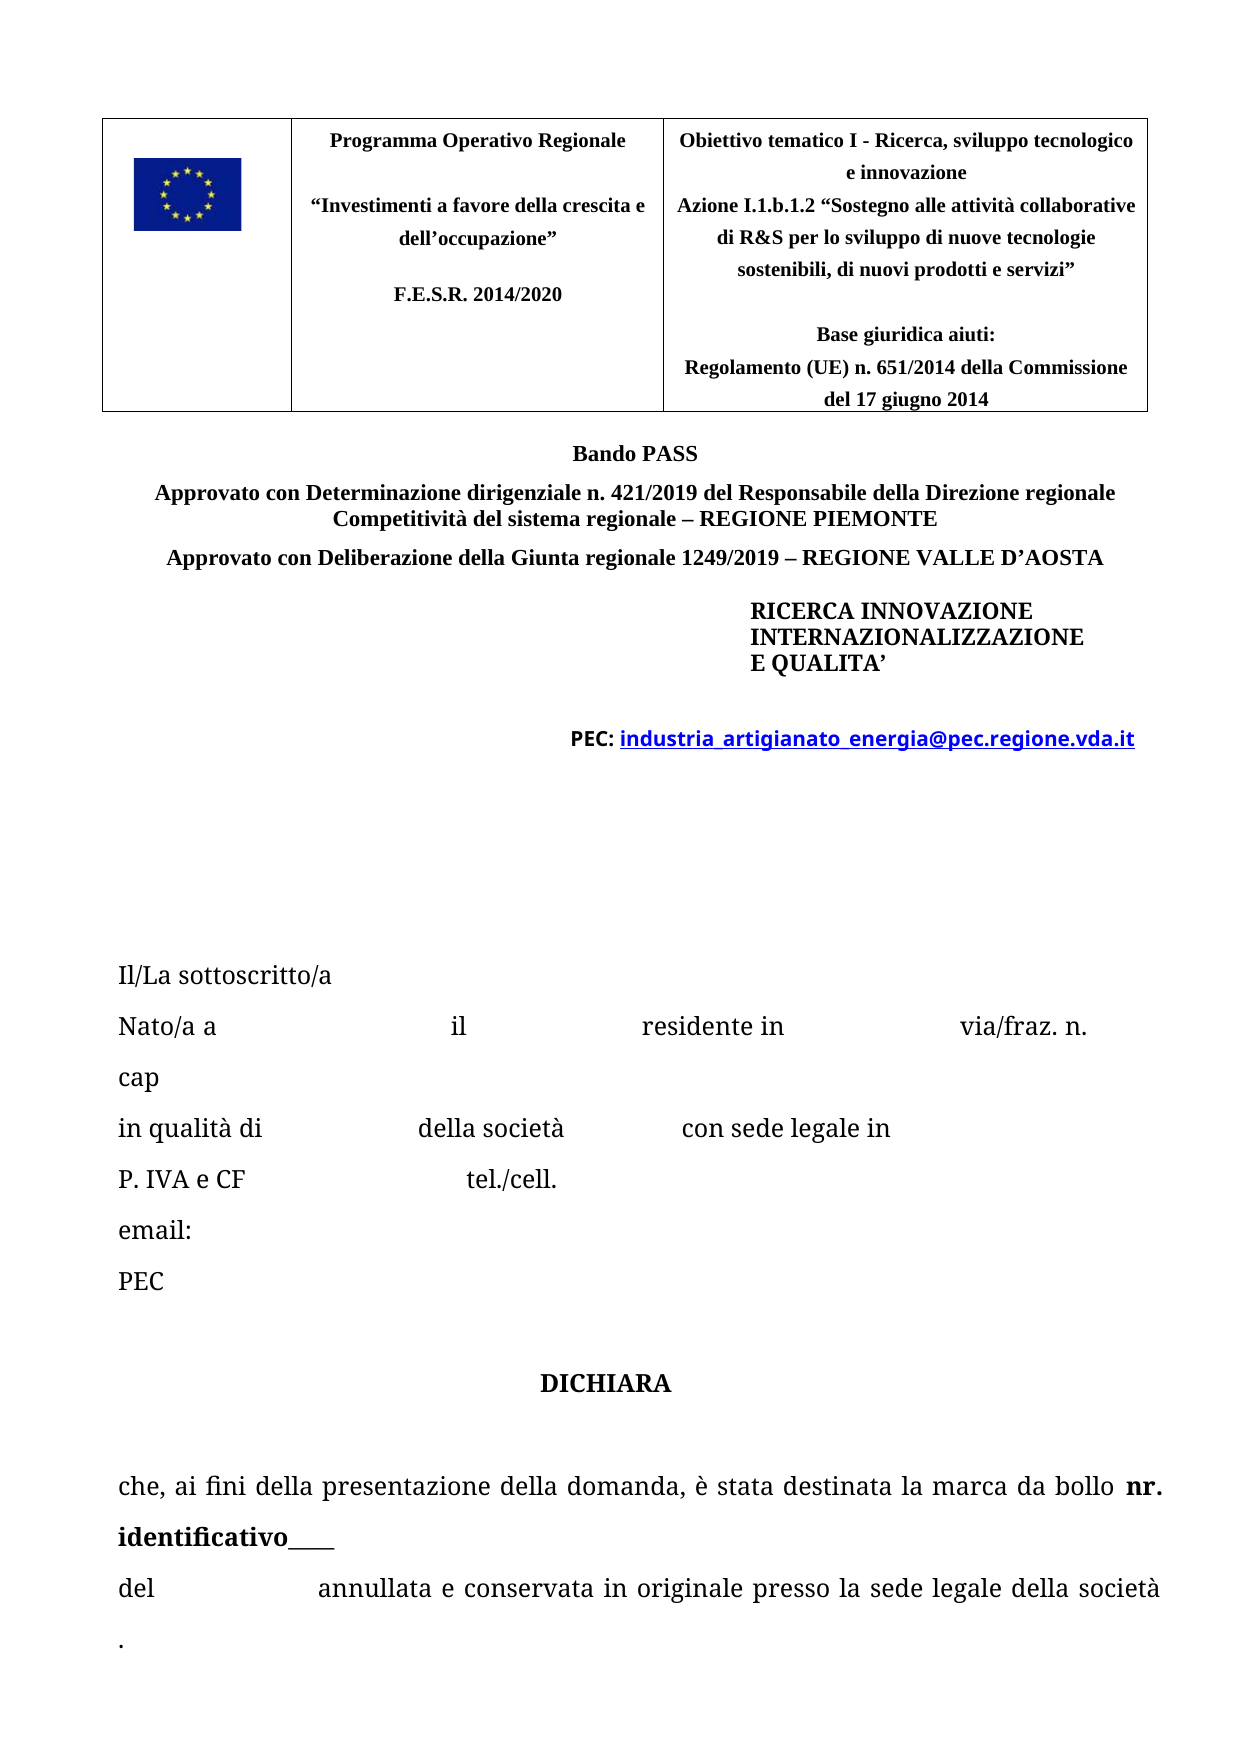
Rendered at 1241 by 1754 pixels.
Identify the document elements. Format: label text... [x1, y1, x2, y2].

text in qualità di della società con sede legale in [118, 1111, 1094, 1145]
text E QUALITA’ [750, 651, 1163, 676]
picture [133, 158, 242, 231]
table_header Obiettivo tematico I - Ricerca, sviluppo tecnologico e innovazione Azione I.1.b.1.2 “Sostegno alle attività collaborative di R&S per lo sviluppo di nuove tecnologie sostenibili, di nuovi prodotti e servizi” Base giuridica aiuti: Regolamento (UE) n. 651/2014 della Commissione del 17 giugno 2014 [664, 119, 1147, 411]
text email: [118, 1213, 1094, 1247]
text Nato/a a il residente in via/fraz. n. cap [118, 1009, 1094, 1094]
text RICERCA INNOVAZIONE INTERNAZIONALIZZAZIONE [750, 599, 1163, 651]
text PEC [118, 1264, 1094, 1298]
text Approvato con Determinazione dirigenziale n. 421/2019 del Responsabile della Direzione regionale Competitività del sistema regionale – REGIONE PIEMONTE [154, 479, 1117, 532]
text del annullata e conservata in originale presso la sede legale della società . [118, 1570, 1163, 1655]
text P. IVA e CF tel./cell. [118, 1162, 1094, 1196]
table_header [103, 119, 291, 411]
text Bando PASS [154, 440, 1117, 466]
text Approvato con Deliberazione della Giunta regionale 1249/2019 – REGIONE VALLE D’AOSTA [154, 544, 1117, 571]
table_header Programma Operativo Regionale “Investimenti a favore della crescita e dell’occupazione” F.E.S.R. 2014/2020 [292, 119, 663, 411]
text Il/La sottoscritto/a [118, 958, 1094, 992]
subtitle PEC: industria_artigianato_energia@pec.regione.vda.it [71, 724, 1135, 752]
text che, ai fini della presentazione della domanda, è stata destinata la marca da bollo nr. identificativo____ [118, 1468, 1163, 1553]
subtitle DICHIARA [94, 1366, 1117, 1400]
